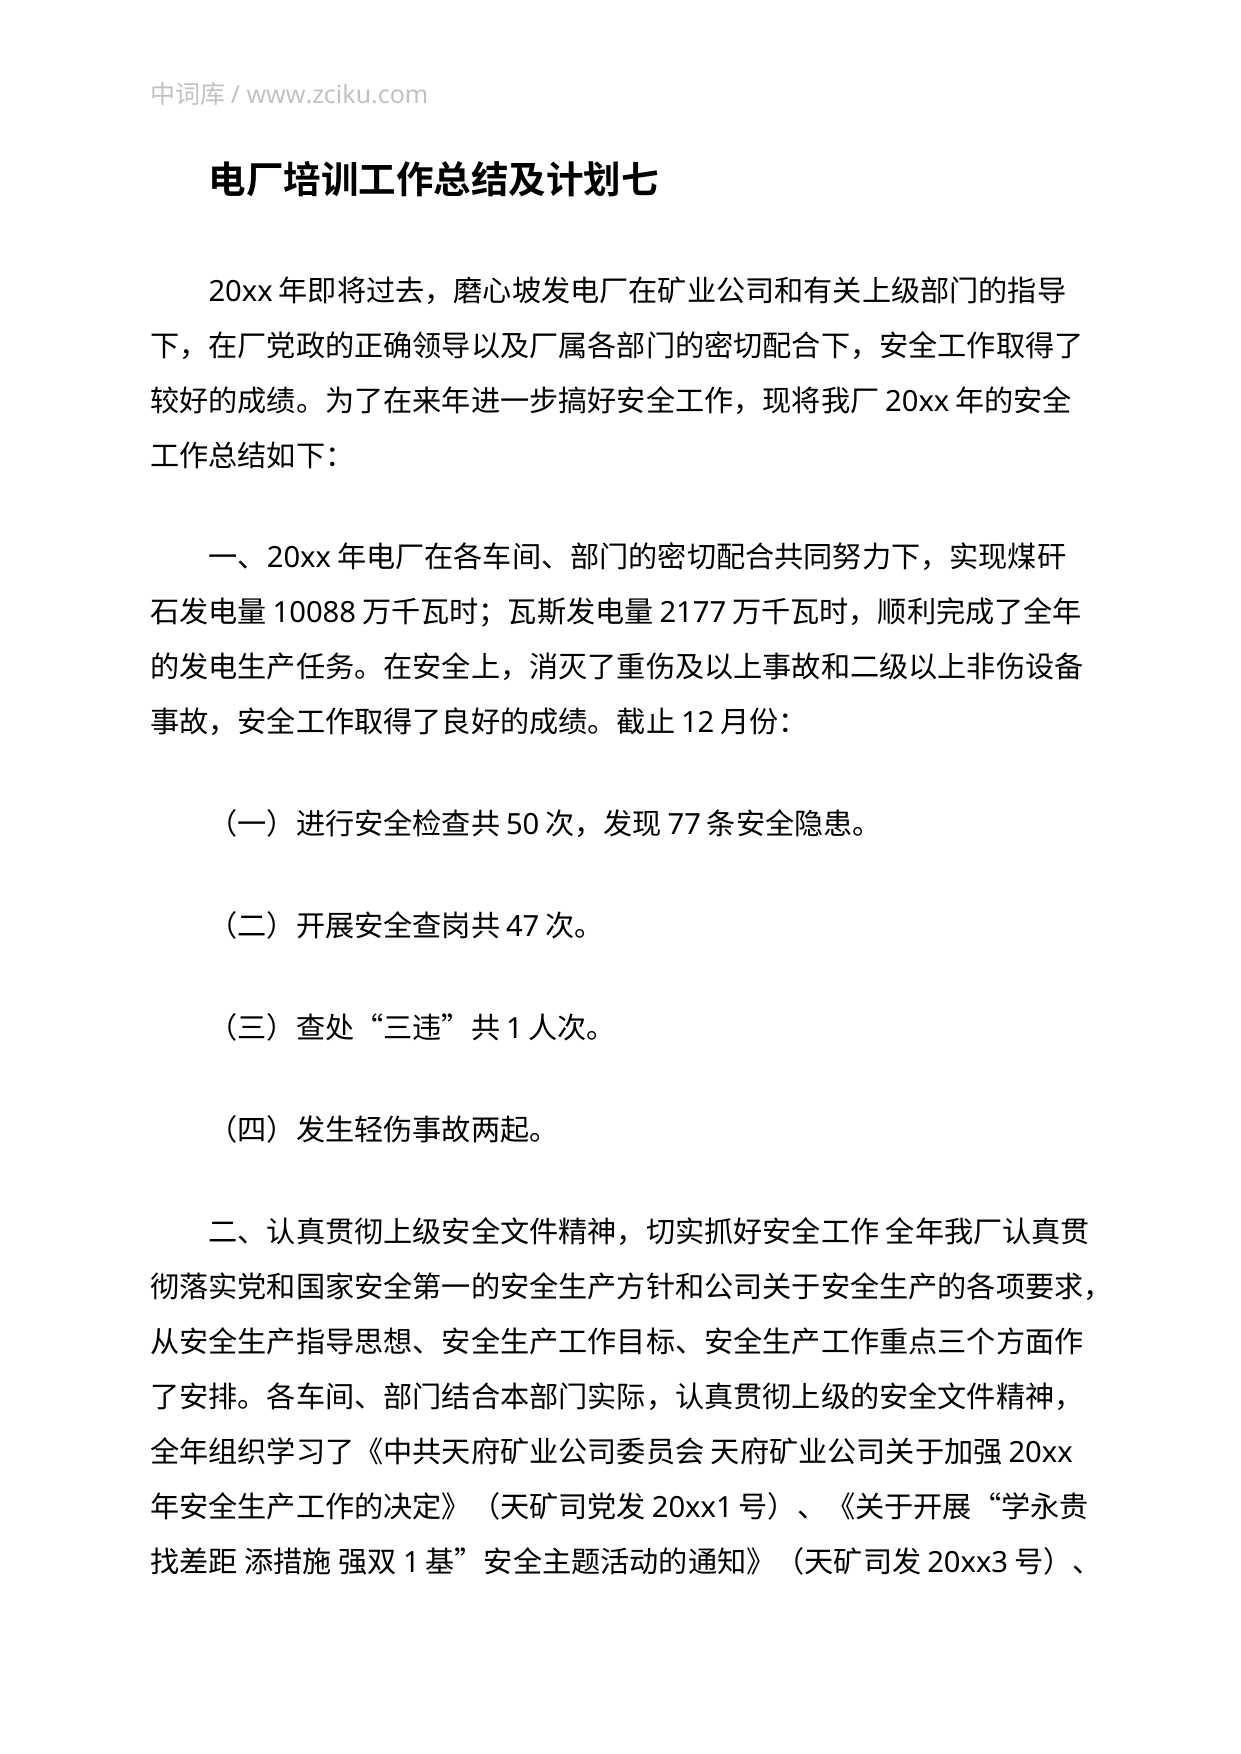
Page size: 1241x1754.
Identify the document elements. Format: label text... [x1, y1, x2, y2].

text 电厂培训工作总结及计划七 [150, 150, 1090, 204]
text （二）开展安全查岗共47次。 [150, 903, 1090, 945]
text 20xx年即将过去，磨心坡发电厂在矿业公司和有关上级部门的指导下，在厂党政的正确领导以及厂属各部门的密切配合下，安全工作取得了较好的成绩。为了在来年进一步搞好安全工作，现将我厂20xx年的安全工作总结如下： [150, 267, 1090, 474]
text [150, 1209, 1090, 1581]
text （三）查处“三违”共1人次。 [150, 1005, 1090, 1047]
text 一、20xx年电厂在各车间、部门的密切配合共同努力下，实现煤矸石发电量10088万千瓦时；瓦斯发电量2177万千瓦时，顺利完成了全年的发电生产任务。在安全上，消灭了重伤及以上事故和二级以上非伤设备事故，安全工作取得了良好的成绩。截止12月份： [150, 534, 1090, 741]
text （一）进行安全检查共50次，发现77条安全隐患。 [150, 801, 1090, 843]
text （四）发生轻伤事故两起。 [150, 1107, 1090, 1149]
